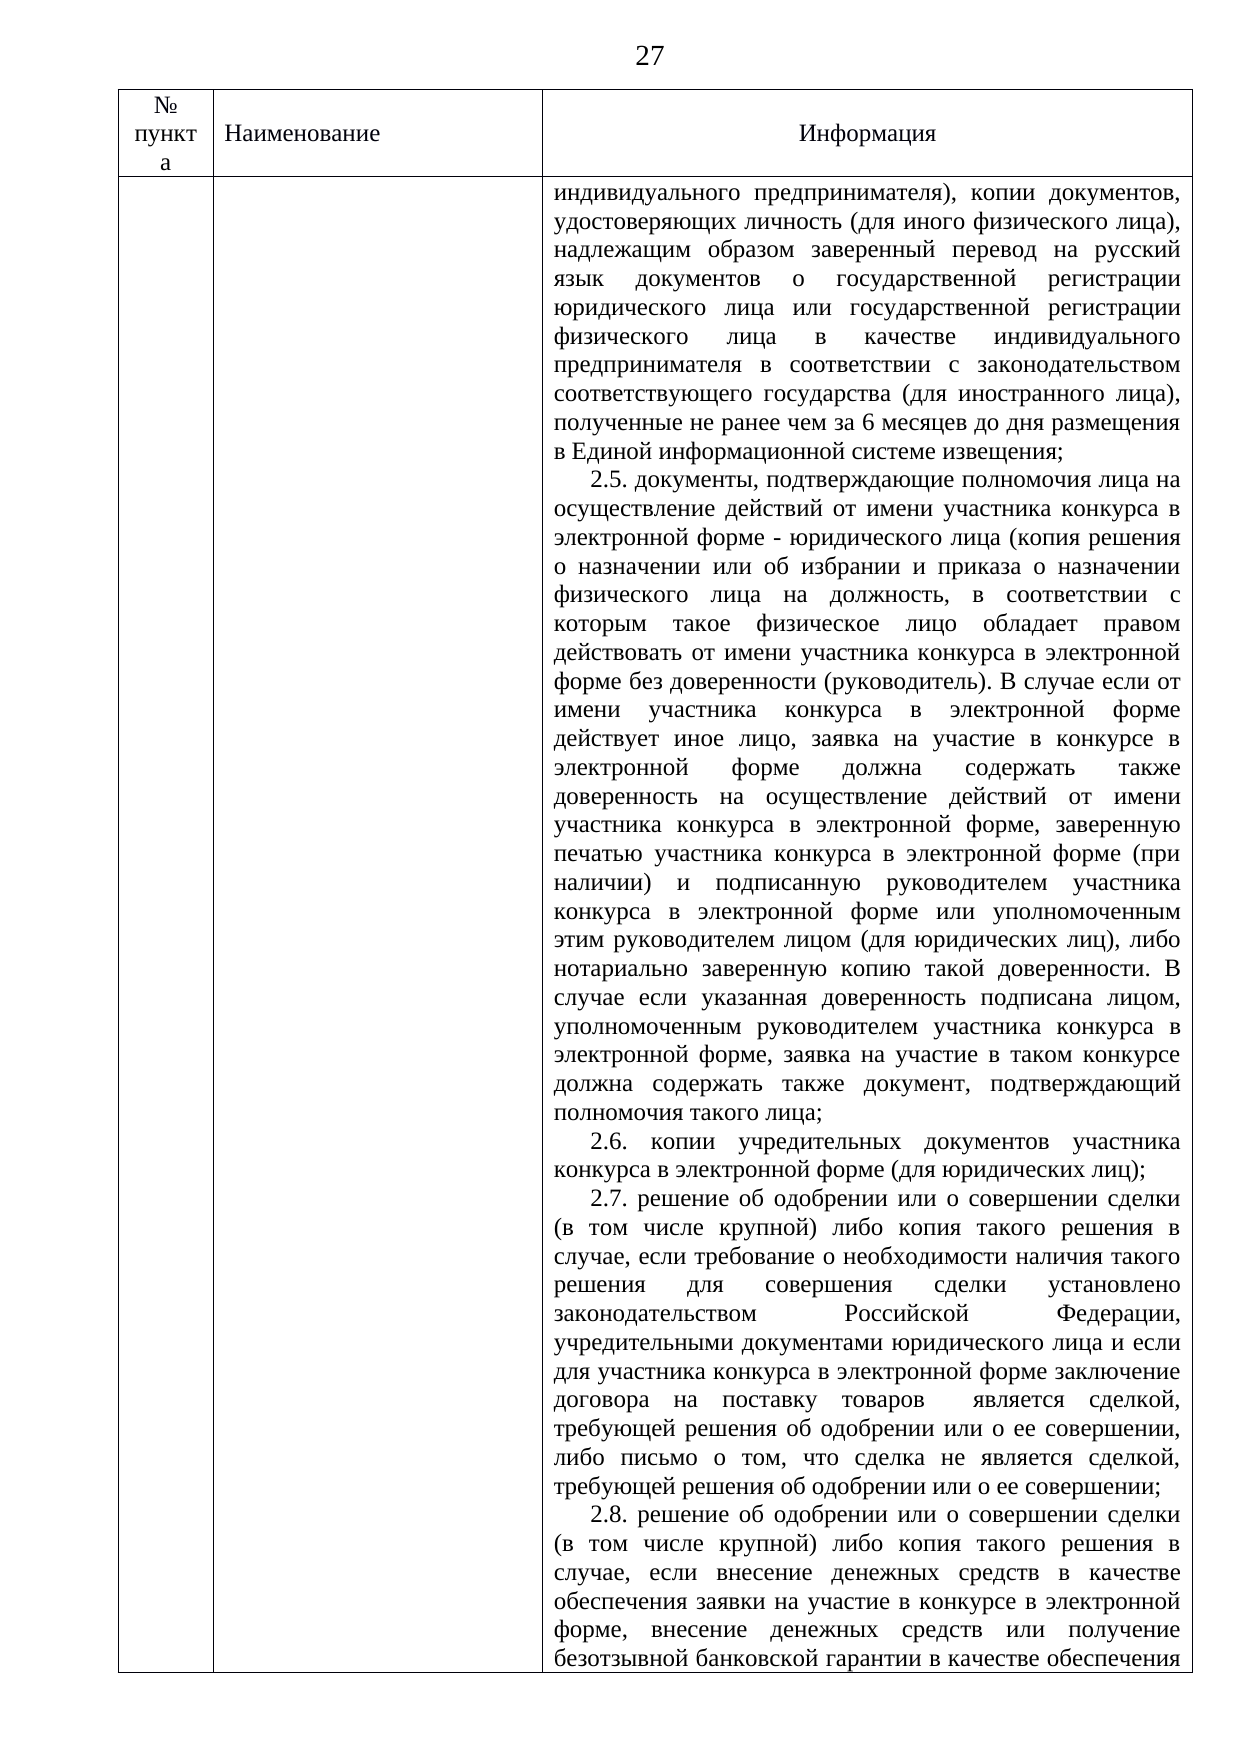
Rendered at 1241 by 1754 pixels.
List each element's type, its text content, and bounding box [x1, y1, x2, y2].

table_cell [543, 177, 1192, 1672]
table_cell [214, 177, 542, 1672]
table_header Информация [543, 90, 1192, 176]
table_cell [119, 177, 213, 1672]
table_header № пункта [119, 90, 213, 176]
table_header Наименование [214, 90, 542, 176]
